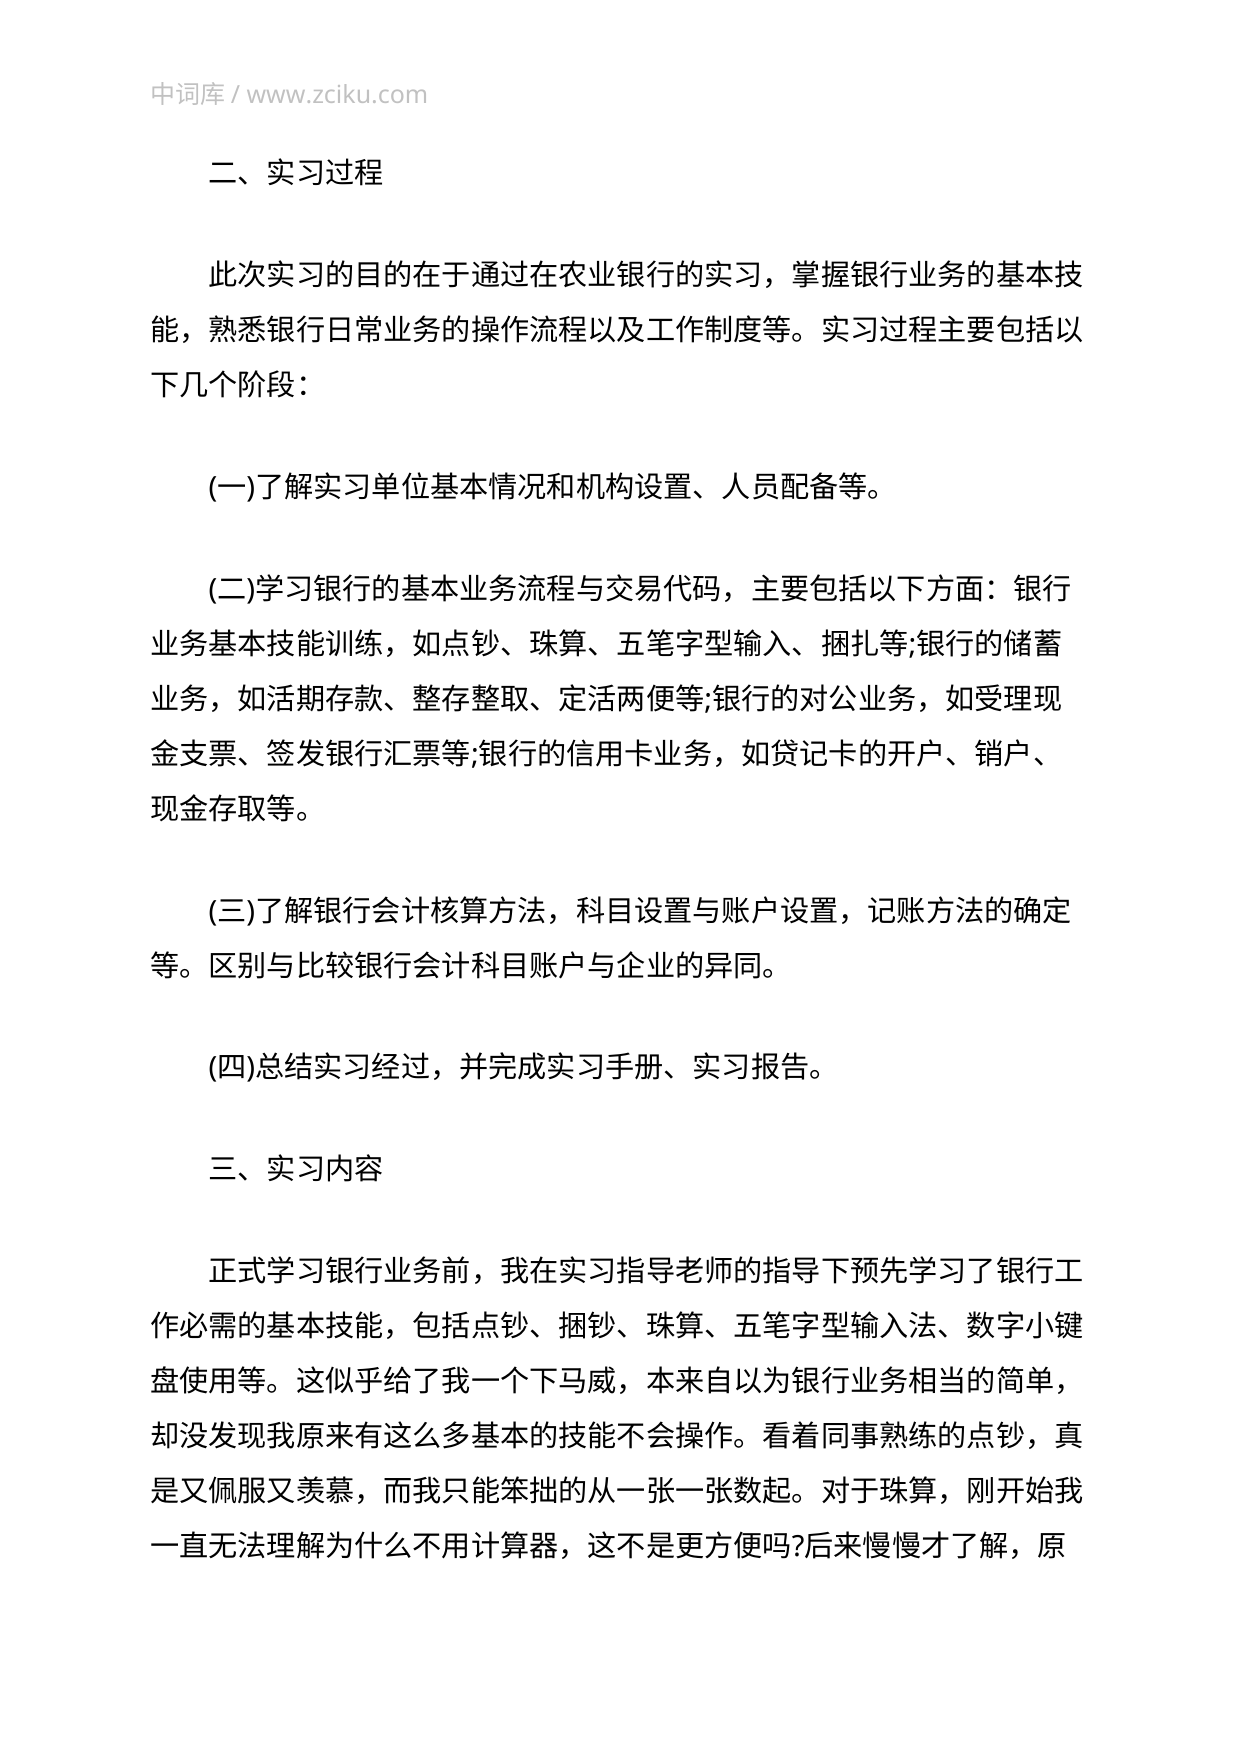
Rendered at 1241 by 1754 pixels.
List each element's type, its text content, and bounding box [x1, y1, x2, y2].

text (二)学习银行的基本业务流程与交易代码，主要包括以下方面：银行业务基本技能训练，如点钞、珠算、五笔字型输入、捆扎等;银行的储蓄业务，如活期存款、整存整取、定活两便等;银行的对公业务，如受理现金支票、签发银行汇票等;银行的信用卡业务，如贷记卡的开户、销户、现金存取等。 [150, 565, 1090, 828]
text 此次实习的目的在于通过在农业银行的实习，掌握银行业务的基本技能，熟悉银行日常业务的操作流程以及工作制度等。实习过程主要包括以下几个阶段： [150, 252, 1090, 404]
text 三、实习内容 [150, 1146, 1090, 1188]
text (一)了解实习单位基本情况和机构设置、人员配备等。 [150, 463, 1090, 506]
text (三)了解银行会计核算方法，科目设置与账户设置，记账方法的确定等。区别与比较银行会计科目账户与企业的异同。 [150, 887, 1090, 984]
text (四)总结实习经过，并完成实习手册、实习报告。 [150, 1044, 1090, 1086]
text 二、实习过程 [150, 150, 1090, 192]
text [150, 1248, 1090, 1564]
